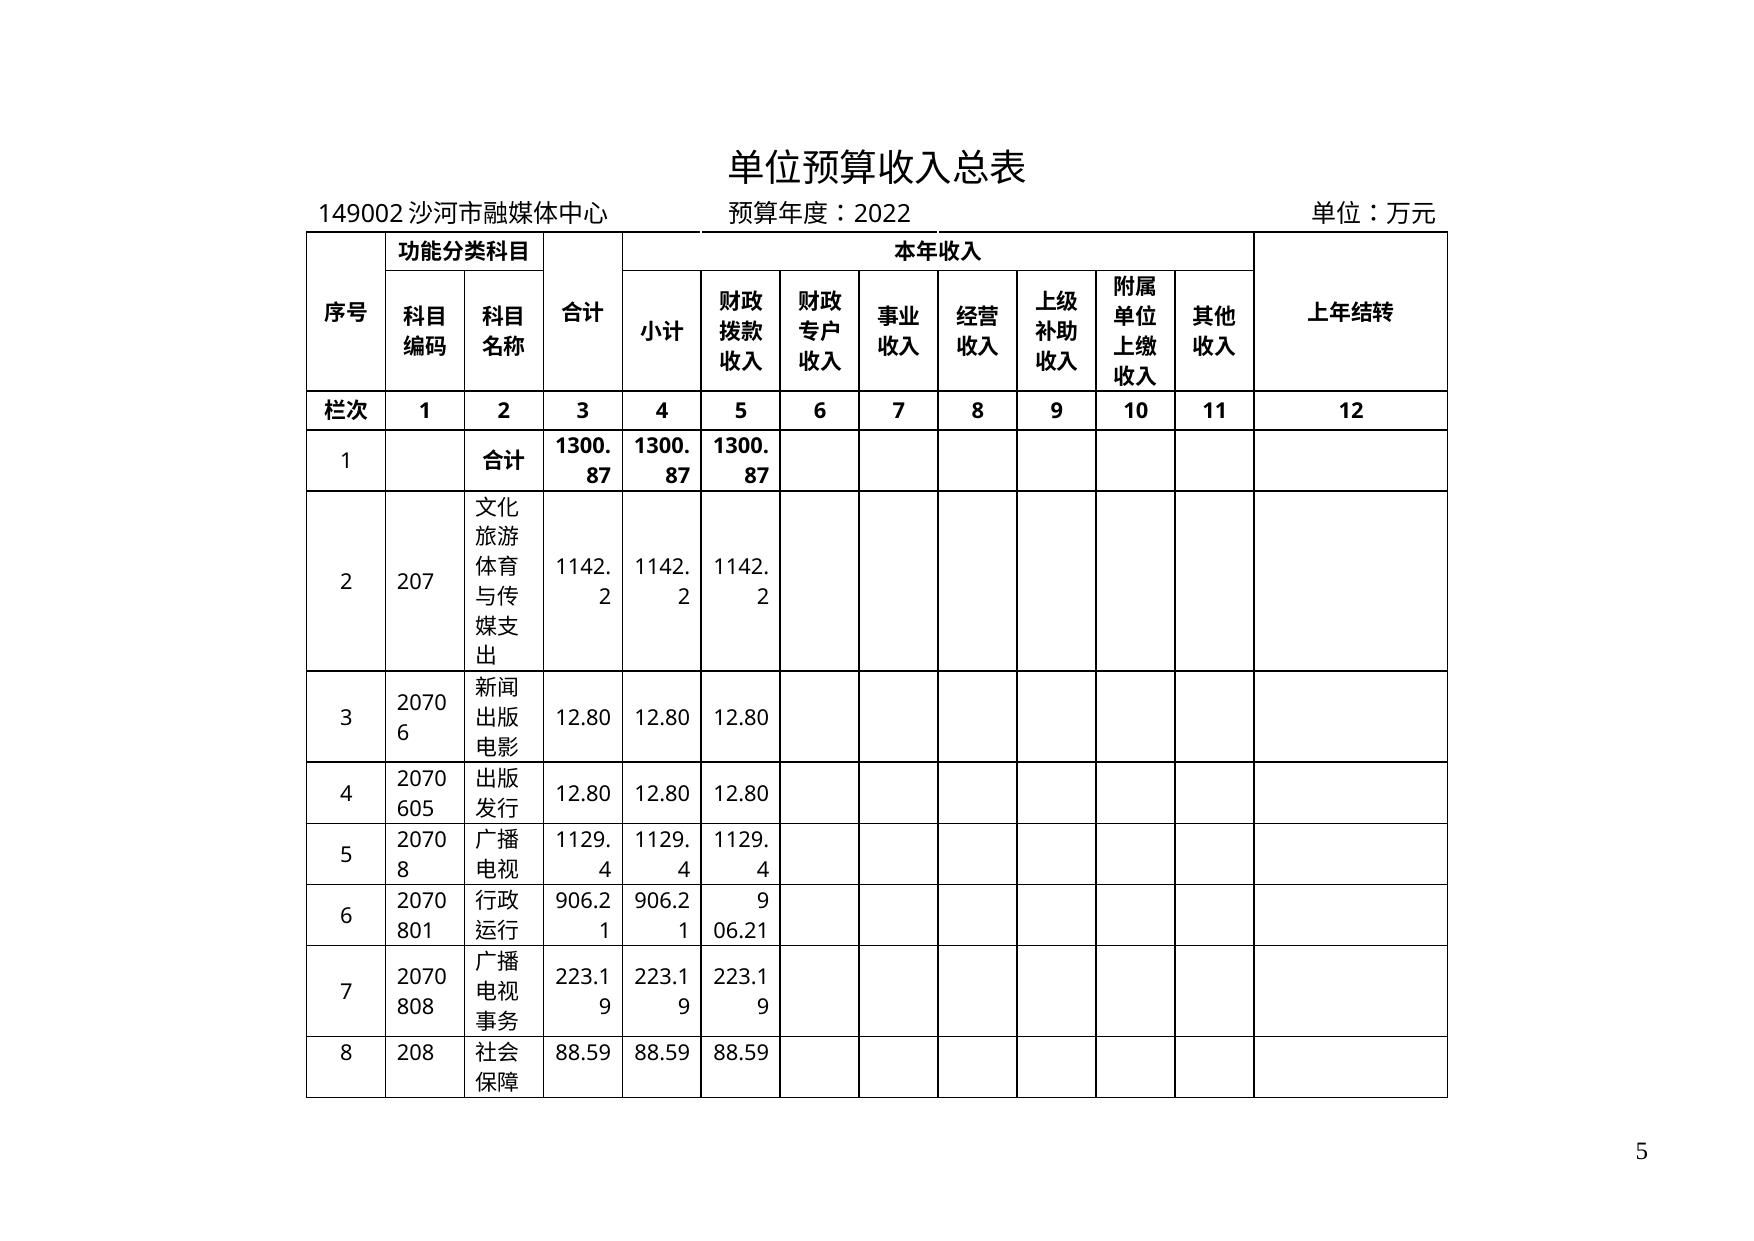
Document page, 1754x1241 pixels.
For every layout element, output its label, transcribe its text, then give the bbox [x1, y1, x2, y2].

table_cell 社会保障和就业支出 [465, 1037, 543, 1097]
table_cell [860, 431, 937, 490]
table_cell 合计 [465, 431, 543, 490]
table_cell [781, 1037, 858, 1097]
table_cell [939, 431, 1016, 490]
table_cell [1255, 824, 1447, 883]
table_cell 208 [386, 1037, 464, 1097]
table_cell 207 [386, 492, 464, 670]
table_cell 1129.4 [623, 824, 700, 883]
table_cell 1129.4 [544, 824, 622, 883]
table_cell [1255, 763, 1447, 822]
table_cell [1176, 672, 1253, 761]
table_cell 2 [307, 492, 385, 670]
table_cell [939, 763, 1016, 822]
table_cell 1129.4 [702, 824, 779, 883]
table_cell 8 [307, 1037, 385, 1097]
table_cell [939, 824, 1016, 883]
table_cell 小计 [623, 271, 700, 390]
table_cell 88.59 [544, 1037, 622, 1097]
table_cell [1176, 946, 1253, 1036]
table_cell 1300.87 [544, 431, 622, 490]
table_cell [781, 431, 858, 490]
table_cell [1176, 824, 1253, 883]
table_header 预算年度：2022 [702, 195, 937, 231]
table_cell [1255, 431, 1447, 490]
table_cell [1176, 492, 1253, 670]
table_cell 9 [1018, 392, 1095, 429]
table_cell 广播电视 [465, 824, 543, 883]
table_header 单位：万元 [939, 195, 1447, 231]
table_cell [1255, 885, 1447, 945]
table_cell [1176, 763, 1253, 822]
table_cell 20708 [386, 824, 464, 883]
table_cell 906.21 [702, 885, 779, 945]
table_cell [781, 824, 858, 883]
table_cell 12.80 [702, 672, 779, 761]
table_cell 财政专户 收入 [781, 271, 858, 390]
table_cell 4 [307, 763, 385, 822]
table_cell 12.80 [702, 763, 779, 822]
table_cell 事业收入 [860, 271, 937, 390]
table_cell [781, 763, 858, 822]
text 单位预算收入总表 [106, 142, 1648, 193]
table_cell [781, 492, 858, 670]
table_cell 广播电视事务 [465, 946, 543, 1036]
table_cell [860, 672, 937, 761]
table_cell 1142.2 [623, 492, 700, 670]
table_cell 2070605 [386, 763, 464, 822]
table_cell 上年结转 [1255, 233, 1447, 390]
table_cell 合计 [544, 233, 622, 390]
table_cell 4 [623, 392, 700, 429]
table_cell [386, 431, 464, 490]
table_cell 11 [1176, 392, 1253, 429]
table_cell 栏次 [307, 392, 385, 429]
table_cell [939, 946, 1016, 1036]
table_cell [1097, 492, 1174, 670]
table_cell [1176, 431, 1253, 490]
table_cell [781, 885, 858, 945]
table_cell 88.59 [702, 1037, 779, 1097]
table_cell 223.19 [702, 946, 779, 1036]
table_cell 功能分类科目 [386, 233, 543, 270]
table_cell 其他收入 [1176, 271, 1253, 390]
table_cell 6 [307, 885, 385, 945]
table_cell 3 [544, 392, 622, 429]
table_cell [781, 672, 858, 761]
table_cell 财政拨款 收入 [702, 271, 779, 390]
table_cell [939, 672, 1016, 761]
table_cell [1018, 763, 1095, 822]
table_cell 科目 编码 [386, 271, 464, 390]
table_cell 上级补助收入 [1018, 271, 1095, 390]
table_cell [1097, 946, 1174, 1036]
table_cell [1255, 492, 1447, 670]
table_cell 12 [1255, 392, 1447, 429]
table_cell [1176, 885, 1253, 945]
table_cell 经营收入 [939, 271, 1016, 390]
table_cell 906.21 [623, 885, 700, 945]
table_cell [1018, 824, 1095, 883]
table_cell [781, 946, 858, 1036]
table_cell 1 [386, 392, 464, 429]
table_cell 1300.87 [702, 431, 779, 490]
table_cell 1142.2 [544, 492, 622, 670]
table_cell [860, 763, 937, 822]
table_cell [860, 492, 937, 670]
table_cell 7 [307, 946, 385, 1036]
table_cell [860, 824, 937, 883]
table_cell 88.59 [623, 1037, 700, 1097]
table_cell 20706 [386, 672, 464, 761]
table_cell 12.80 [623, 763, 700, 822]
table_cell [860, 1037, 937, 1097]
table_cell 文化旅游体育与传媒支出 [465, 492, 543, 670]
table_cell [939, 492, 1016, 670]
table_cell [1255, 672, 1447, 761]
table_cell [939, 885, 1016, 945]
table_cell 7 [860, 392, 937, 429]
table_cell 行政运行 [465, 885, 543, 945]
table_cell 223.19 [544, 946, 622, 1036]
table_cell [1018, 946, 1095, 1036]
table_cell [1097, 672, 1174, 761]
table_cell 10 [1097, 392, 1174, 429]
table_cell [1255, 946, 1447, 1036]
table_cell [1176, 1037, 1253, 1097]
table_cell 3 [307, 672, 385, 761]
table_cell [1018, 492, 1095, 670]
table_cell 12.80 [623, 672, 700, 761]
table_cell 5 [702, 392, 779, 429]
table_cell [1097, 824, 1174, 883]
table_header 149002沙河市融媒体中心 [307, 195, 700, 231]
table_cell 906.21 [544, 885, 622, 945]
table_cell [1097, 763, 1174, 822]
table_cell [939, 1037, 1016, 1097]
table_cell [1097, 431, 1174, 490]
table_cell [1018, 1037, 1095, 1097]
table_cell 2070808 [386, 946, 464, 1036]
table_cell 6 [781, 392, 858, 429]
table_cell 12.80 [544, 672, 622, 761]
table_cell [1097, 885, 1174, 945]
table_cell 8 [939, 392, 1016, 429]
table_cell [1255, 1037, 1447, 1097]
table_cell 2070801 [386, 885, 464, 945]
table_cell [1097, 1037, 1174, 1097]
table_cell 本年收入 [623, 233, 1253, 270]
table_cell 出版发行 [465, 763, 543, 822]
table_cell 1142.2 [702, 492, 779, 670]
table_cell 5 [307, 824, 385, 883]
table_cell [860, 946, 937, 1036]
table_cell 附属单位上缴收入 [1097, 271, 1174, 390]
table_cell [1018, 431, 1095, 490]
table_cell [1018, 672, 1095, 761]
table_cell [860, 885, 937, 945]
table_cell 序号 [307, 233, 385, 390]
table_cell 新闻出版电影 [465, 672, 543, 761]
table_cell 1 [307, 431, 385, 490]
table_cell 12.80 [544, 763, 622, 822]
table_cell 223.19 [623, 946, 700, 1036]
table_cell 1300.87 [623, 431, 700, 490]
table_cell 2 [465, 392, 543, 429]
table_cell [1018, 885, 1095, 945]
table_cell 科目名称 [465, 271, 543, 390]
